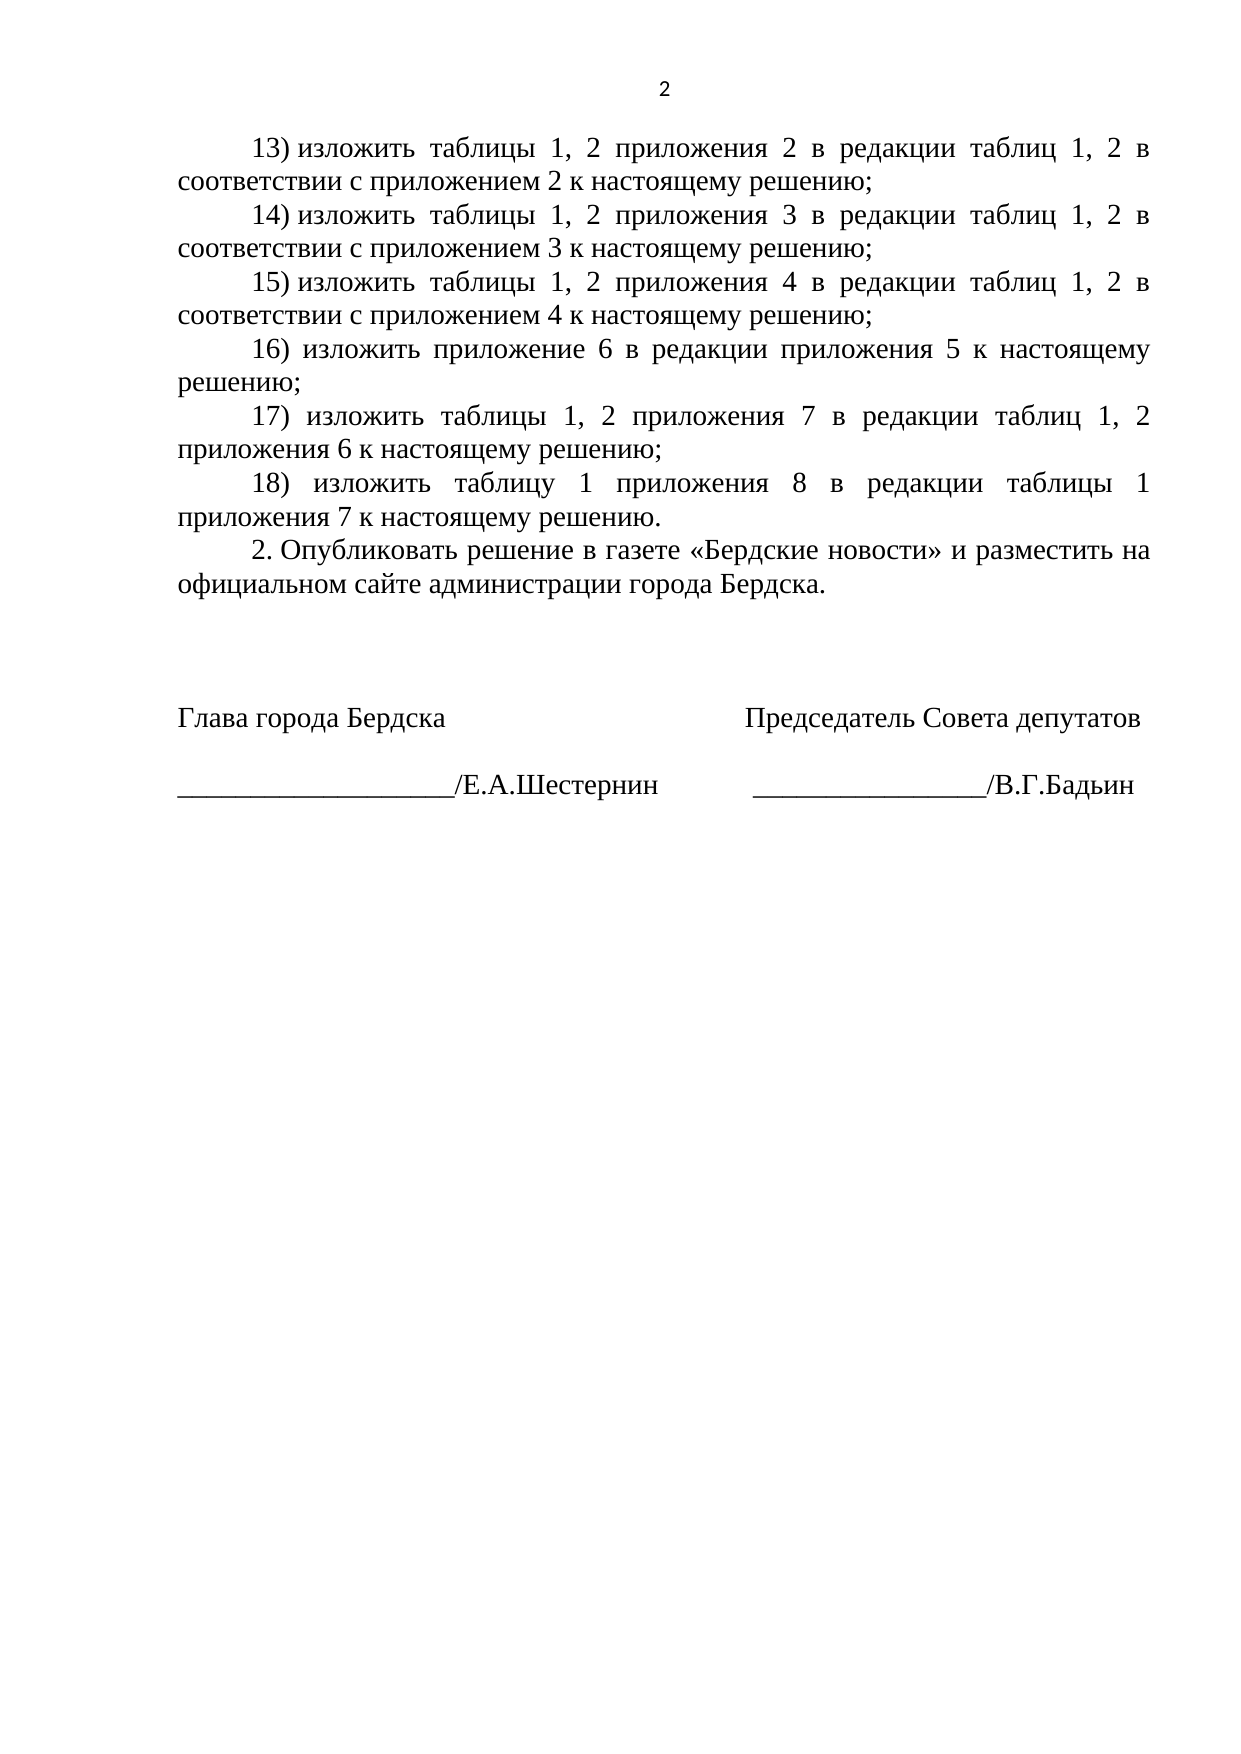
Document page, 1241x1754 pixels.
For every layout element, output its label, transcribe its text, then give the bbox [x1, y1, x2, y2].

text 17) изложить таблицы 1, 2 приложения 7 в редакции таблиц 1, 2 приложения 6 к настоящему решению; [177, 398, 1152, 465]
text 15) изложить таблицы 1, 2 приложения 4 в редакции таблиц 1, 2 в соответствии с приложением 4 к настоящему решению; [177, 264, 1152, 331]
text ___________________/Е.А.Шестернин ________________/В.Г.Бадьин [177, 767, 1152, 801]
text 14) изложить таблицы 1, 2 приложения 3 в редакции таблиц 1, 2 в соответствии с приложением 3 к настоящему решению; [177, 197, 1152, 264]
text Глава города Бердска Председатель Совета депутатов [177, 700, 1152, 733]
text 18) изложить таблицу 1 приложения 8 в редакции таблицы 1 приложения 7 к настоящему решению. [177, 465, 1152, 532]
text 13) изложить таблицы 1, 2 приложения 2 в редакции таблиц 1, 2 в соответствии с приложением 2 к настоящему решению; [177, 130, 1152, 197]
text 16) изложить приложение 6 в редакции приложения 5 к настоящему решению; [177, 331, 1152, 398]
text 2. Опубликовать решение в газете «Бердские новости» и разместить на официальном сайте администрации города Бердска. [177, 532, 1152, 599]
